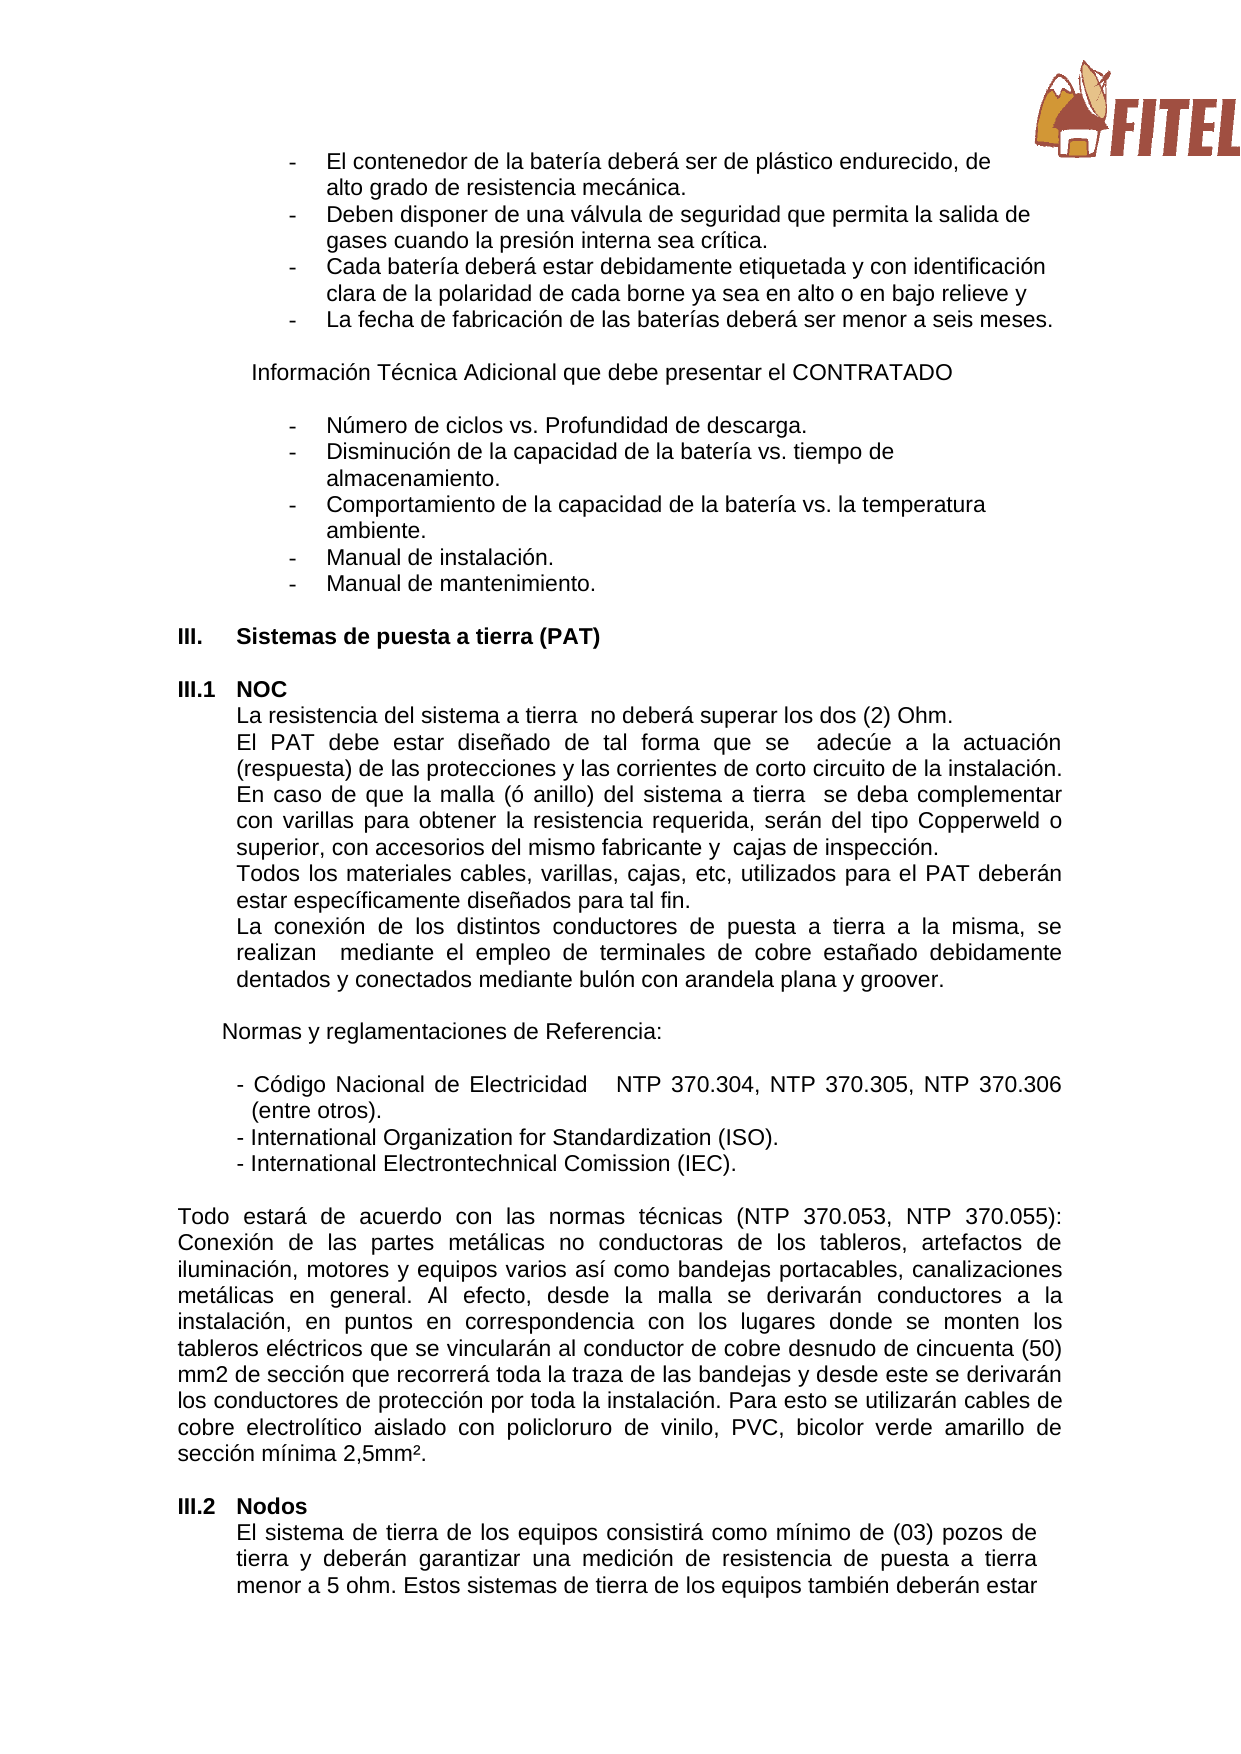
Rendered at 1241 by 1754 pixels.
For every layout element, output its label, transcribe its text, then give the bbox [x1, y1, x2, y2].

picture [1034, 60, 1240, 158]
list La fecha de fabricación de las baterías deberá ser menor a seis meses. [288, 306, 1063, 333]
list Manual de mantenimiento. [288, 570, 1063, 597]
list El contenedor de la batería deberá ser de plástico endurecido, de alto grado de resistencia mecánica. [288, 148, 1063, 201]
text - International Organization for Standardization (ISO). [236, 1124, 1063, 1150]
text Todos los materiales cables, varillas, cajas, etc, utilizados para el PAT deberán estar específicamente diseñados para tal fin. [236, 860, 1063, 913]
list Cada batería deberá estar debidamente etiquetada y con identificación clara de la polaridad de cada borne ya sea en alto o en bajo relieve y [288, 253, 1063, 306]
list Manual de instalación. [288, 544, 1063, 570]
list Disminución de la capacidad de la batería vs. tiempo de almacenamiento. [288, 438, 1063, 491]
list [236, 1519, 1038, 1598]
list Información Técnica Adicional que debe presentar el CONTRATADO [251, 359, 1063, 385]
text III.1 NOC [177, 676, 1063, 702]
text El PAT debe estar diseñado de tal forma que se adecúe a la actuación (respuesta) de las protecciones y las corrientes de corto circuito de la instalación. En caso de que la malla (ó anillo) del sistema a tierra se deba complementar con varillas para obtener la resistencia requerida, serán del tipo Copperweld o superior, con accesorios del mismo fabricante y cajas de inspección. [236, 728, 1063, 860]
list Sistemas de puesta a tierra (PAT) [177, 623, 1063, 649]
text Todo estará de acuerdo con las normas técnicas (NTP 370.053, NTP 370.055): Conexión de las partes metálicas no conductoras de los tableros, artefactos de iluminación, motores y equipos varios así como bandejas portacables, canalizaciones metálicas en general. Al efecto, desde la malla se derivarán conductores a la instalación, en puntos en correspondencia con los lugares donde se monten los tableros eléctricos que se vincularán al conductor de cobre desnudo de cincuenta (50) mm2 de sección que recorrerá toda la traza de las bandejas y desde este se derivarán los conductores de protección por toda la instalación. Para esto se utilizarán cables de cobre electrolítico aislado con policloruro de vinilo, PVC, bicolor verde amarillo de sección mínima 2,5mm². [177, 1203, 1063, 1466]
text - Código Nacional de Electricidad NTP 370.304, NTP 370.305, NTP 370.306 (entre otros). [236, 1071, 1063, 1124]
text - International Electrontechnical Comission (IEC). [236, 1150, 1063, 1176]
list Número de ciclos vs. Profundidad de descarga. [288, 412, 1063, 438]
text III.2 Nodos [177, 1493, 1063, 1519]
text La conexión de los distintos conductores de puesta a tierra a la misma, se realizan mediante el empleo de terminales de cobre estañado debidamente dentados y conectados mediante bulón con arandela plana y groover. [236, 913, 1063, 992]
list Comportamiento de la capacidad de la batería vs. la temperatura ambiente. [288, 491, 1063, 544]
text La resistencia del sistema a tierra no deberá superar los dos (2) Ohm. [236, 702, 1063, 728]
list Deben disponer de una válvula de seguridad que permita la salida de gases cuando la presión interna sea crítica. [288, 201, 1063, 253]
text Normas y reglamentaciones de Referencia: [222, 1018, 1063, 1045]
